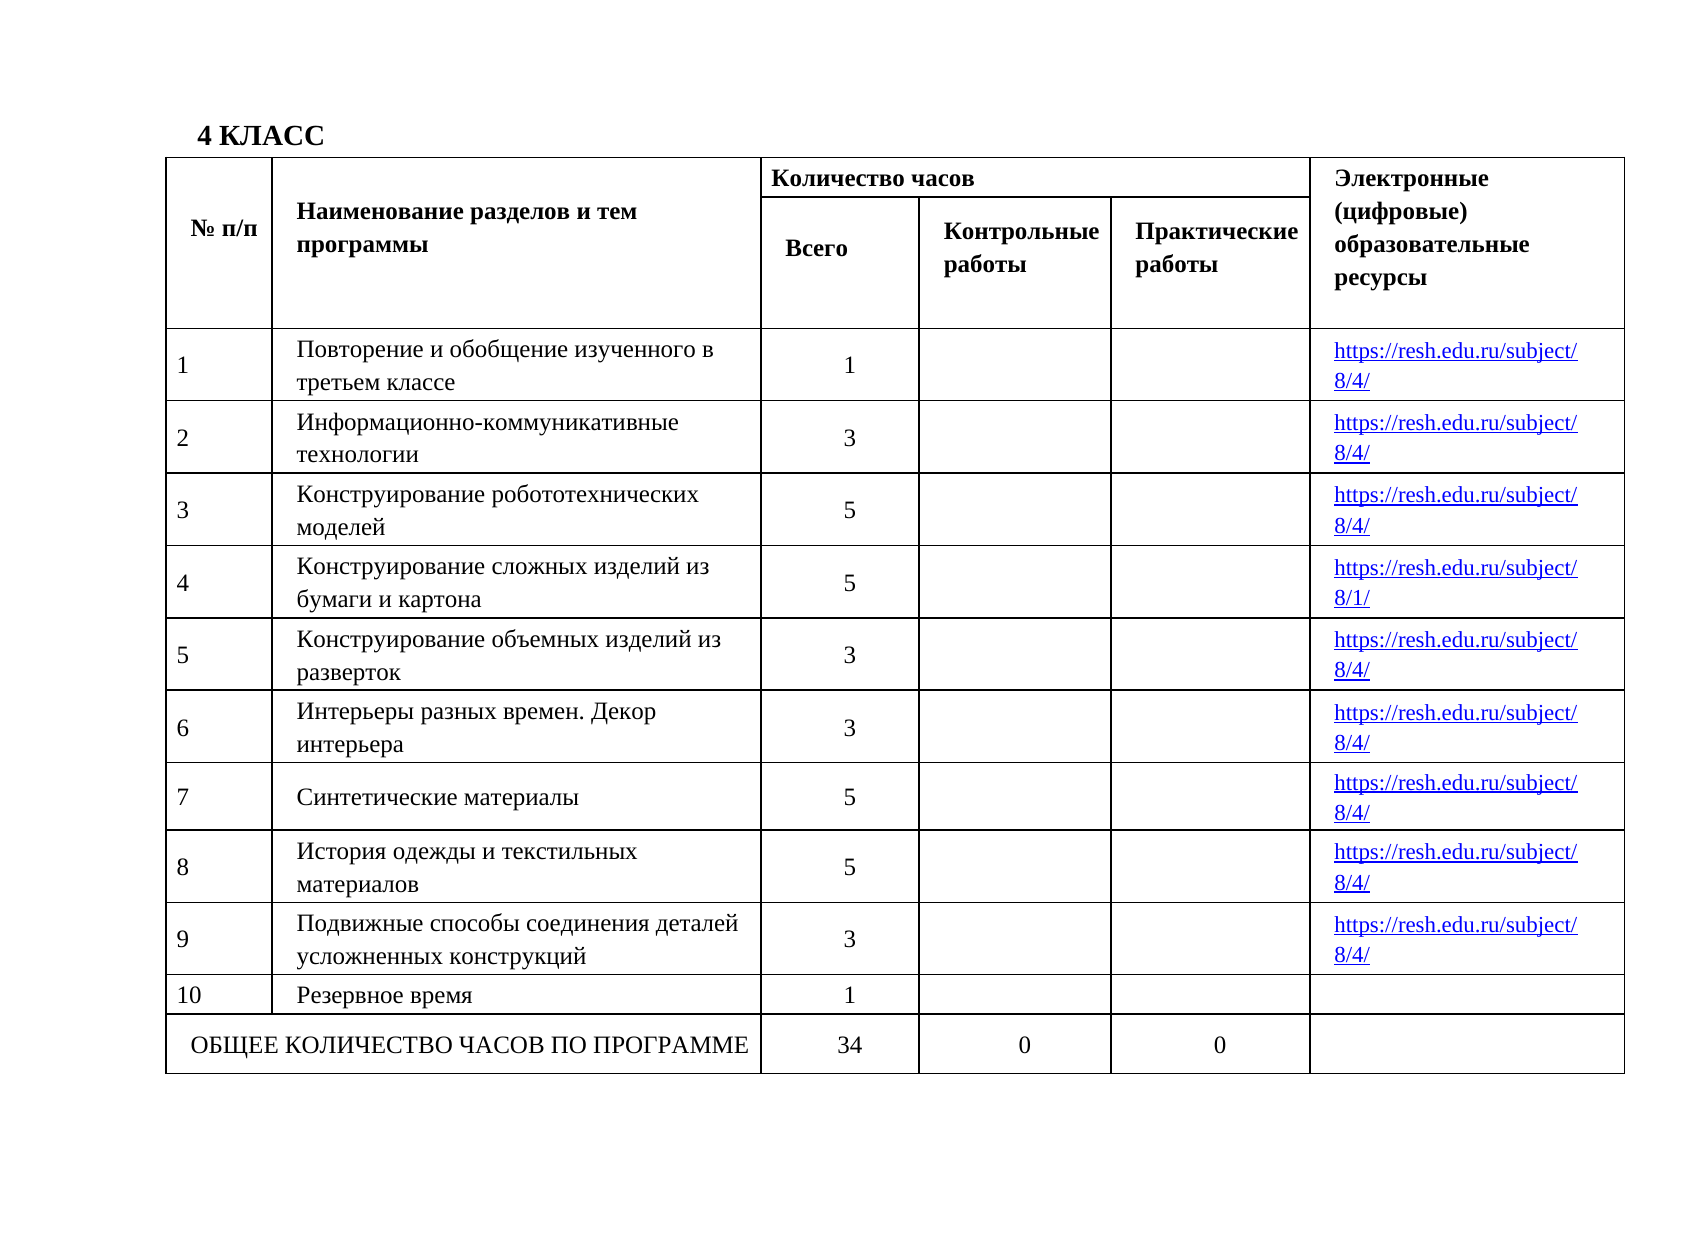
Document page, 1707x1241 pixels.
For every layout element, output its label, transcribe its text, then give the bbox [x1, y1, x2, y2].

table_cell Конструирование объемных изделий из разверток [273, 619, 760, 689]
table_cell Информационно-коммуникативные технологии [273, 401, 760, 472]
table_cell 7 [167, 763, 271, 829]
table_cell Повторение и обобщение изученного в третьем классе [273, 329, 760, 400]
table_cell [1112, 831, 1309, 901]
table_cell 3 [167, 474, 271, 544]
table_cell https://resh.edu.ru/subject/8/4/ [1311, 831, 1624, 901]
table_cell [920, 474, 1110, 544]
table_cell https://resh.edu.ru/subject/8/4/ [1311, 401, 1624, 472]
table_cell [1112, 619, 1309, 689]
table_cell [1112, 401, 1309, 472]
table_cell 9 [167, 903, 271, 974]
table_cell [920, 831, 1110, 901]
table_cell 1 [762, 975, 918, 1013]
table_cell https://resh.edu.ru/subject/8/4/ [1311, 329, 1624, 400]
table_cell 0 [920, 1015, 1110, 1073]
table_cell https://resh.edu.ru/subject/8/1/ [1311, 546, 1624, 617]
text 4 КЛАСС [190, 118, 1618, 152]
table_cell ОБЩЕЕ КОЛИЧЕСТВО ЧАСОВ ПО ПРОГРАММЕ [167, 1015, 760, 1073]
table_cell [920, 763, 1110, 829]
table_cell [1311, 1015, 1624, 1073]
table_header Электронные (цифровые) образовательные ресурсы [1311, 158, 1624, 327]
table_cell [920, 401, 1110, 472]
table_cell 0 [1112, 1015, 1309, 1073]
table_cell 8 [167, 831, 271, 901]
table_cell [1311, 975, 1624, 1013]
table_cell 10 [167, 975, 271, 1013]
table_cell [920, 329, 1110, 400]
table_cell 5 [762, 831, 918, 901]
table_cell [1112, 763, 1309, 829]
table_cell https://resh.edu.ru/subject/8/4/ [1311, 691, 1624, 762]
table_cell 5 [167, 619, 271, 689]
table_cell [920, 546, 1110, 617]
table_cell [1112, 329, 1309, 400]
table_cell 3 [762, 619, 918, 689]
table_cell Конструирование робототехнических моделей [273, 474, 760, 544]
table_cell 34 [762, 1015, 918, 1073]
table_cell Резервное время [273, 975, 760, 1013]
table_cell 4 [167, 546, 271, 617]
table_cell [920, 619, 1110, 689]
table_cell [1112, 691, 1309, 762]
table_cell [1112, 474, 1309, 544]
table_header Количество часов [762, 158, 1309, 196]
table_cell [920, 903, 1110, 974]
table_cell 5 [762, 546, 918, 617]
table_header Наименование разделов и тем программы [273, 158, 760, 327]
table_cell [1112, 975, 1309, 1013]
table_cell 3 [762, 903, 918, 974]
table_cell Всего [762, 198, 918, 327]
table_cell [920, 691, 1110, 762]
table_cell 5 [762, 763, 918, 829]
table_cell https://resh.edu.ru/subject/8/4/ [1311, 903, 1624, 974]
table_header № п/п [167, 158, 271, 327]
table_cell 2 [167, 401, 271, 472]
table_cell Контрольные работы [920, 198, 1110, 327]
table_cell 5 [762, 474, 918, 544]
table_cell Интерьеры разных времен. Декор интерьера [273, 691, 760, 762]
table_cell История одежды и текстильных материалов [273, 831, 760, 901]
table_cell https://resh.edu.ru/subject/8/4/ [1311, 763, 1624, 829]
table_cell https://resh.edu.ru/subject/8/4/ [1311, 619, 1624, 689]
table_cell 3 [762, 401, 918, 472]
table_cell 6 [167, 691, 271, 762]
table_cell 1 [762, 329, 918, 400]
table_cell [920, 975, 1110, 1013]
table_cell Конструирование сложных изделий из бумаги и картона [273, 546, 760, 617]
table_cell [1112, 903, 1309, 974]
table_cell Синтетические материалы [273, 763, 760, 829]
table_cell 3 [762, 691, 918, 762]
table_cell https://resh.edu.ru/subject/8/4/ [1311, 474, 1624, 544]
table_cell Подвижные способы соединения деталей усложненных конструкций [273, 903, 760, 974]
table_cell [1112, 546, 1309, 617]
table_cell 1 [167, 329, 271, 400]
table_cell Практические работы [1112, 198, 1309, 327]
